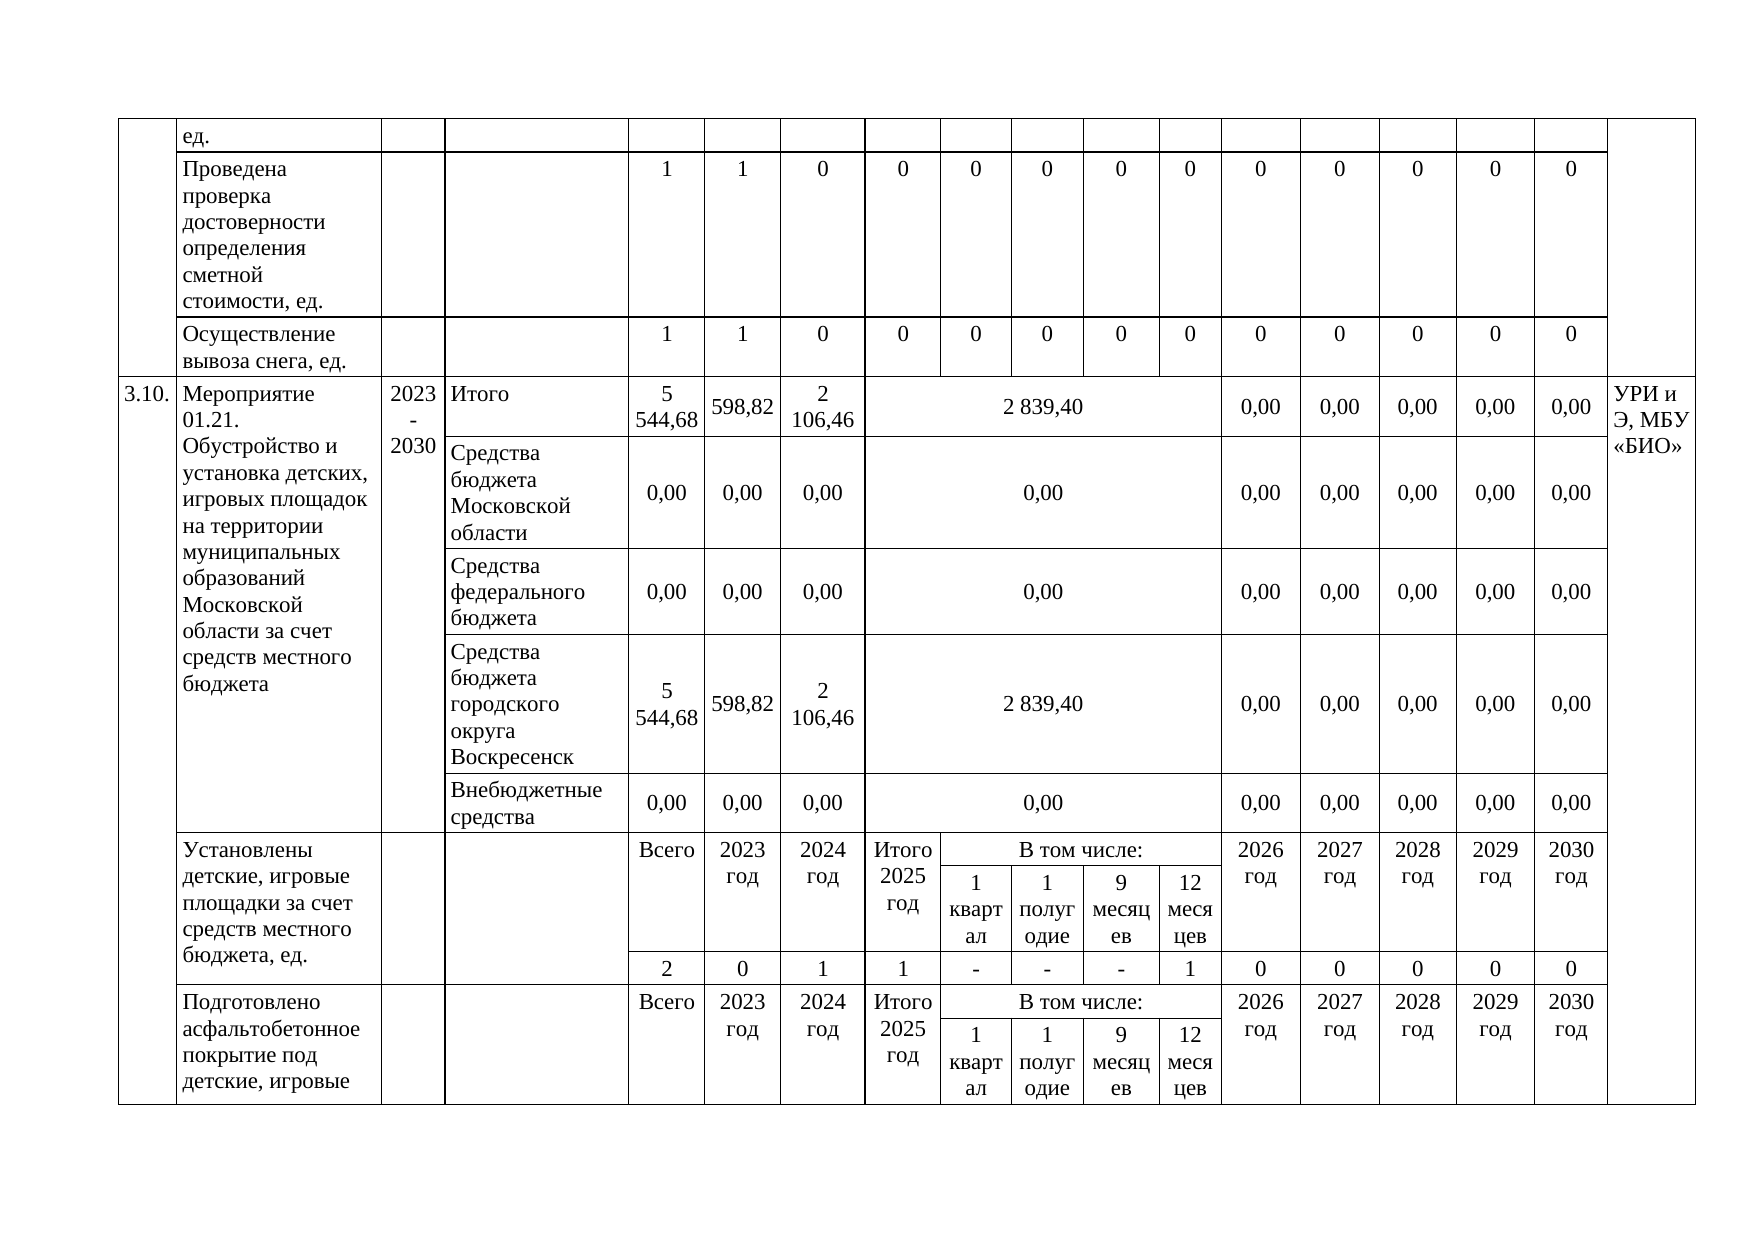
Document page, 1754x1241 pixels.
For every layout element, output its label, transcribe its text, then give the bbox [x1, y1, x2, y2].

table_cell 2 839,40 [866, 377, 1221, 436]
table_cell Внебюджетные средства [446, 774, 628, 832]
table_cell [382, 833, 444, 984]
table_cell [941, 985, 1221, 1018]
table_cell 1 квартал [941, 866, 1011, 951]
table_cell 0 [1380, 318, 1456, 376]
table_cell 0 [866, 153, 940, 316]
table_cell 2023-2030 [382, 377, 444, 832]
table_cell - [1012, 952, 1083, 984]
table_cell 2024 год [781, 833, 864, 951]
table_cell 2026 год [1222, 833, 1300, 951]
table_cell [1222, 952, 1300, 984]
table_cell 0,00 [1535, 377, 1607, 436]
table_cell 2 [781, 119, 864, 151]
table_cell 0 [941, 153, 1011, 316]
table_cell 5 544,68 [629, 635, 704, 772]
table_cell 1 [781, 952, 864, 984]
table_cell Средства бюджета городского округа Воскресенск [446, 635, 628, 772]
table_cell 0,00 [1380, 549, 1456, 634]
table_cell 0 [866, 318, 940, 376]
table_cell 598,82 [705, 377, 780, 436]
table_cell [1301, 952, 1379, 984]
table_cell 0,00 [629, 549, 704, 634]
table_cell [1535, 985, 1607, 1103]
table_cell Средства федерального бюджета [446, 549, 628, 634]
table_cell 0 [1535, 318, 1607, 376]
table_cell 0,00 [705, 774, 780, 832]
table_cell [446, 318, 628, 376]
table_cell 2 839,40 [866, 635, 1221, 772]
table_cell 0 [1084, 153, 1159, 316]
table_cell 0,00 [1457, 549, 1534, 634]
table_cell 0 [1301, 153, 1379, 316]
table_cell 0,00 [1222, 377, 1300, 436]
table_cell 0,00 [705, 549, 780, 634]
table_cell 2 106,46 [781, 377, 864, 436]
table_cell Установлены детские, игровые площадки за счет средств местного бюджета, ед. [177, 833, 381, 984]
table_cell 0,00 [1457, 635, 1534, 772]
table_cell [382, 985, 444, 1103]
table_cell 0 [1535, 119, 1607, 151]
table_cell 0 [1084, 318, 1159, 376]
table_cell 0 [1012, 119, 1083, 151]
table_cell 1 [629, 153, 704, 316]
table_cell 598,82 [705, 635, 780, 772]
table_cell 0 [941, 119, 1011, 151]
table_cell [446, 153, 628, 316]
table_cell 0 [1457, 119, 1534, 151]
table_cell 2 106,46 [781, 635, 864, 772]
table_cell 0,00 [1222, 635, 1300, 772]
table_cell 0 [1012, 153, 1083, 316]
table_cell 0,00 [629, 774, 704, 832]
table_cell 0,00 [1380, 635, 1456, 772]
table_cell Всего [629, 833, 704, 951]
table_cell 0 [1160, 318, 1221, 376]
table_cell 0 [941, 318, 1011, 376]
table_cell 5 544,68 [629, 377, 704, 436]
table_cell 0,00 [1222, 774, 1300, 832]
table_cell 0,00 [705, 437, 780, 548]
table_cell 0,00 [1301, 377, 1379, 436]
table_cell 0 [781, 153, 864, 316]
table_cell 0 [1012, 318, 1083, 376]
table_cell 0,00 [866, 437, 1221, 548]
table_cell 0 [1457, 318, 1534, 376]
table_cell 0 [1380, 119, 1456, 151]
table_cell 0,00 [1457, 437, 1534, 548]
table_cell 2028 год [1380, 833, 1456, 951]
table_cell - [1084, 952, 1159, 984]
table_cell 2027 год [1301, 833, 1379, 951]
table_cell 0 [1457, 153, 1534, 316]
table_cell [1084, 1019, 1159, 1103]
table_cell Итого 2025 год [866, 833, 940, 951]
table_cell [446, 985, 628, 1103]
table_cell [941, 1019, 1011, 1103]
table_cell 0,00 [1301, 635, 1379, 772]
table_cell Осуществление вывоза снега, ед. [177, 318, 381, 376]
table_cell 0,00 [1535, 549, 1607, 634]
table_cell УРИ и Э, МБУ «БИО» [1608, 377, 1695, 1103]
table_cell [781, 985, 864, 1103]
table_cell [446, 833, 628, 984]
table_cell 0,00 [1457, 774, 1534, 832]
table_cell 1 [705, 119, 780, 151]
table_cell 2030 год [1535, 833, 1607, 951]
table_cell В том числе: [941, 833, 1221, 865]
table_cell 0,00 [866, 549, 1221, 634]
table_cell [382, 119, 444, 151]
table_cell 0 [705, 952, 780, 984]
table_cell Итого [446, 377, 628, 436]
table_cell 0,00 [1535, 437, 1607, 548]
table_cell [382, 153, 444, 316]
table_cell 0,00 [1535, 635, 1607, 772]
table_cell 2029 год [1457, 833, 1534, 951]
table_cell 0,00 [1535, 774, 1607, 832]
table_cell 1 [866, 952, 940, 984]
table_cell 0,00 [1222, 549, 1300, 634]
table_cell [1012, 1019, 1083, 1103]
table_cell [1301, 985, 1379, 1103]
table_cell 0,00 [629, 437, 704, 548]
table_cell 3 [629, 119, 704, 151]
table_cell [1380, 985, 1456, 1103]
table_cell Проведена проверка достоверности определения сметной стоимости, ед. [177, 153, 381, 316]
table_cell 0,00 [1380, 377, 1456, 436]
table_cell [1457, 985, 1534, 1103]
table_cell 1 [629, 318, 704, 376]
table_cell 0 [1084, 119, 1159, 151]
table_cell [177, 119, 381, 151]
table_cell 0,00 [781, 437, 864, 548]
table_cell 0,00 [1222, 437, 1300, 548]
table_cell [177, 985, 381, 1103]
table_cell Мероприятие 01.21. Обустройство и установка детских, игровых площадок на территории муниципальных образований Московской области за счет средств местного бюджета [177, 377, 381, 832]
table_cell 0,00 [1380, 774, 1456, 832]
table_cell 0,00 [1301, 549, 1379, 634]
table_cell 0 [866, 119, 940, 151]
table_cell 9 месяцев [1084, 866, 1159, 951]
table_cell 0,00 [866, 774, 1221, 832]
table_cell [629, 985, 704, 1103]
table_cell 0 [1535, 153, 1607, 316]
table_cell 0 [781, 318, 864, 376]
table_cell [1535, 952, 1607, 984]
table_cell 0 [1301, 318, 1379, 376]
table_cell 0 [1160, 153, 1221, 316]
table_cell 0,00 [1457, 377, 1534, 436]
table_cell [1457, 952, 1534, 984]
table_cell 0,00 [1301, 437, 1379, 548]
table_cell 3.10. [119, 377, 176, 1103]
table_cell 2 [629, 952, 704, 984]
table_cell 0,00 [781, 774, 864, 832]
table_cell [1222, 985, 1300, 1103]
table_cell 1 полугодие [1012, 866, 1083, 951]
table_cell [382, 318, 444, 376]
table_cell 12 месяцев [1160, 866, 1221, 951]
table_cell 0 [1380, 153, 1456, 316]
table_cell [446, 119, 628, 151]
table_cell 0 [1222, 153, 1300, 316]
table_cell 0,00 [1301, 774, 1379, 832]
table_cell 0,00 [1380, 437, 1456, 548]
table_cell 0,00 [781, 549, 864, 634]
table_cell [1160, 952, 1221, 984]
table_cell 0 [1222, 318, 1300, 376]
table_cell 0 [1301, 119, 1379, 151]
table_cell 1 [705, 153, 780, 316]
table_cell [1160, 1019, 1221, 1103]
table_cell 0 [1222, 119, 1300, 151]
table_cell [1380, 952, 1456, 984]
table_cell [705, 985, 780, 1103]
table_cell 1 [705, 318, 780, 376]
table_cell 2023 год [705, 833, 780, 951]
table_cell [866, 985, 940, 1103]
table_cell 0 [1160, 119, 1221, 151]
table_cell - [941, 952, 1011, 984]
table_cell Средства бюджета Московской области [446, 437, 628, 548]
